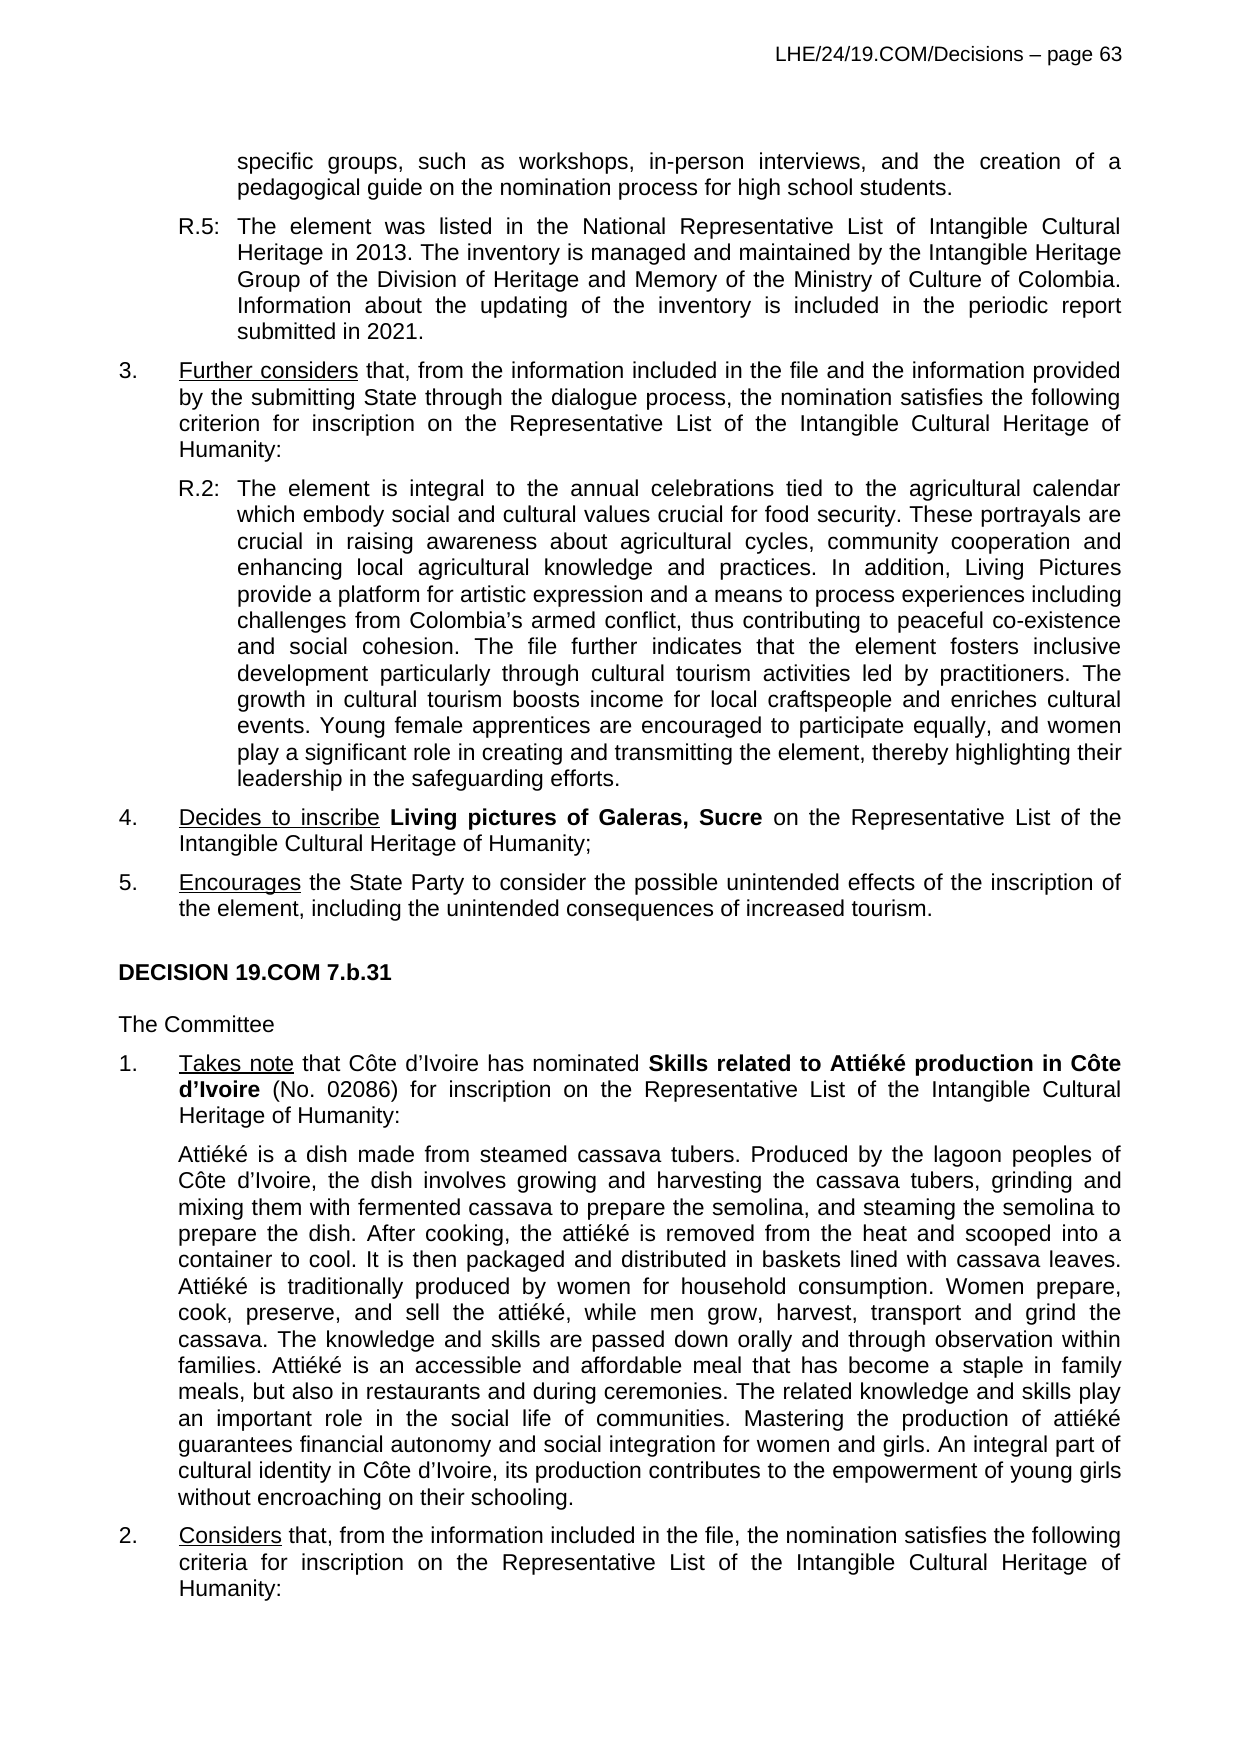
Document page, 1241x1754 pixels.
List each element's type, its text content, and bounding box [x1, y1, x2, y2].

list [178, 148, 1122, 200]
list Encourages the State Party to consider the possible unintended effects of the inscription of the element, including the unintended consequences of increased tourism. [119, 869, 1122, 922]
list Takes note that Côte d’Ivoire has nominated Skills related to Attiéké production in Côte d’Ivoire (No. 02086) for inscription on the Representative List of the Intangible Cultural Heritage of Humanity: [119, 1049, 1122, 1128]
list R.5: The element was listed in the National Representative List of Intangible Cultural Heritage in 2013. The inventory is managed and maintained by the Intangible Heritage Group of the Division of Heritage and Memory of the Ministry of Culture of Colombia. Information about the updating of the inventory is included in the periodic report submitted in 2021. [178, 213, 1122, 345]
text The Committee [118, 1011, 1122, 1037]
list Decides to inscribe Living pictures of Galeras, Sucre on the Representative List of the Intangible Cultural Heritage of Humanity; [119, 804, 1122, 857]
list Considers that, from the information included in the file, the nomination satisfies the following criteria for inscription on the Representative List of the Intangible Cultural Heritage of Humanity: [119, 1522, 1122, 1602]
list Further considers that, from the information included in the file and the information provided by the submitting State through the dialogue process, the nomination satisfies the following criterion for inscription on the Representative List of the Intangible Cultural Heritage of Humanity: [119, 357, 1122, 463]
text Attiéké is a dish made from steamed cassava tubers. Produced by the lagoon peoples of Côte d’Ivoire, the dish involves growing and harvesting the cassava tubers, grinding and mixing them with fermented cassava to prepare the semolina, and steaming the semolina to prepare the dish. After cooking, the attiéké is removed from the heat and scooped into a container to cool. It is then packaged and distributed in baskets lined with cassava leaves. Attiéké is traditionally produced by women for household consumption. Women prepare, cook, preserve, and sell the attiéké, while men grow, harvest, transport and grind the cassava. The knowledge and skills are passed down orally and through observation within families. Attiéké is an accessible and affordable meal that has become a staple in family meals, but also in restaurants and during ceremonies. The related knowledge and skills play an important role in the social life of communities. Mastering the production of attiéké guarantees financial autonomy and social integration for women and girls. An integral part of cultural identity in Côte d’Ivoire, its production contributes to the empowerment of young girls without encroaching on their schooling. [178, 1141, 1122, 1510]
title DECISION 19.COM 7.b.31 [118, 959, 1122, 986]
list R.2: The element is integral to the annual celebrations tied to the agricultural calendar which embody social and cultural values crucial for food security. These portrayals are crucial in raising awareness about agricultural cycles, community cooperation and enhancing local agricultural knowledge and practices. In addition, Living Pictures provide a platform for artistic expression and a means to process experiences including challenges from Colombia’s armed conflict, thus contributing to peaceful co-existence and social cohesion. The file further indicates that the element fosters inclusive development particularly through cultural tourism activities led by practitioners. The growth in cultural tourism boosts income for local craftspeople and enriches cultural events. Young female apprentices are encouraged to participate equally, and women play a significant role in creating and transmitting the element, thereby highlighting their leadership in the safeguarding efforts. [178, 475, 1122, 791]
